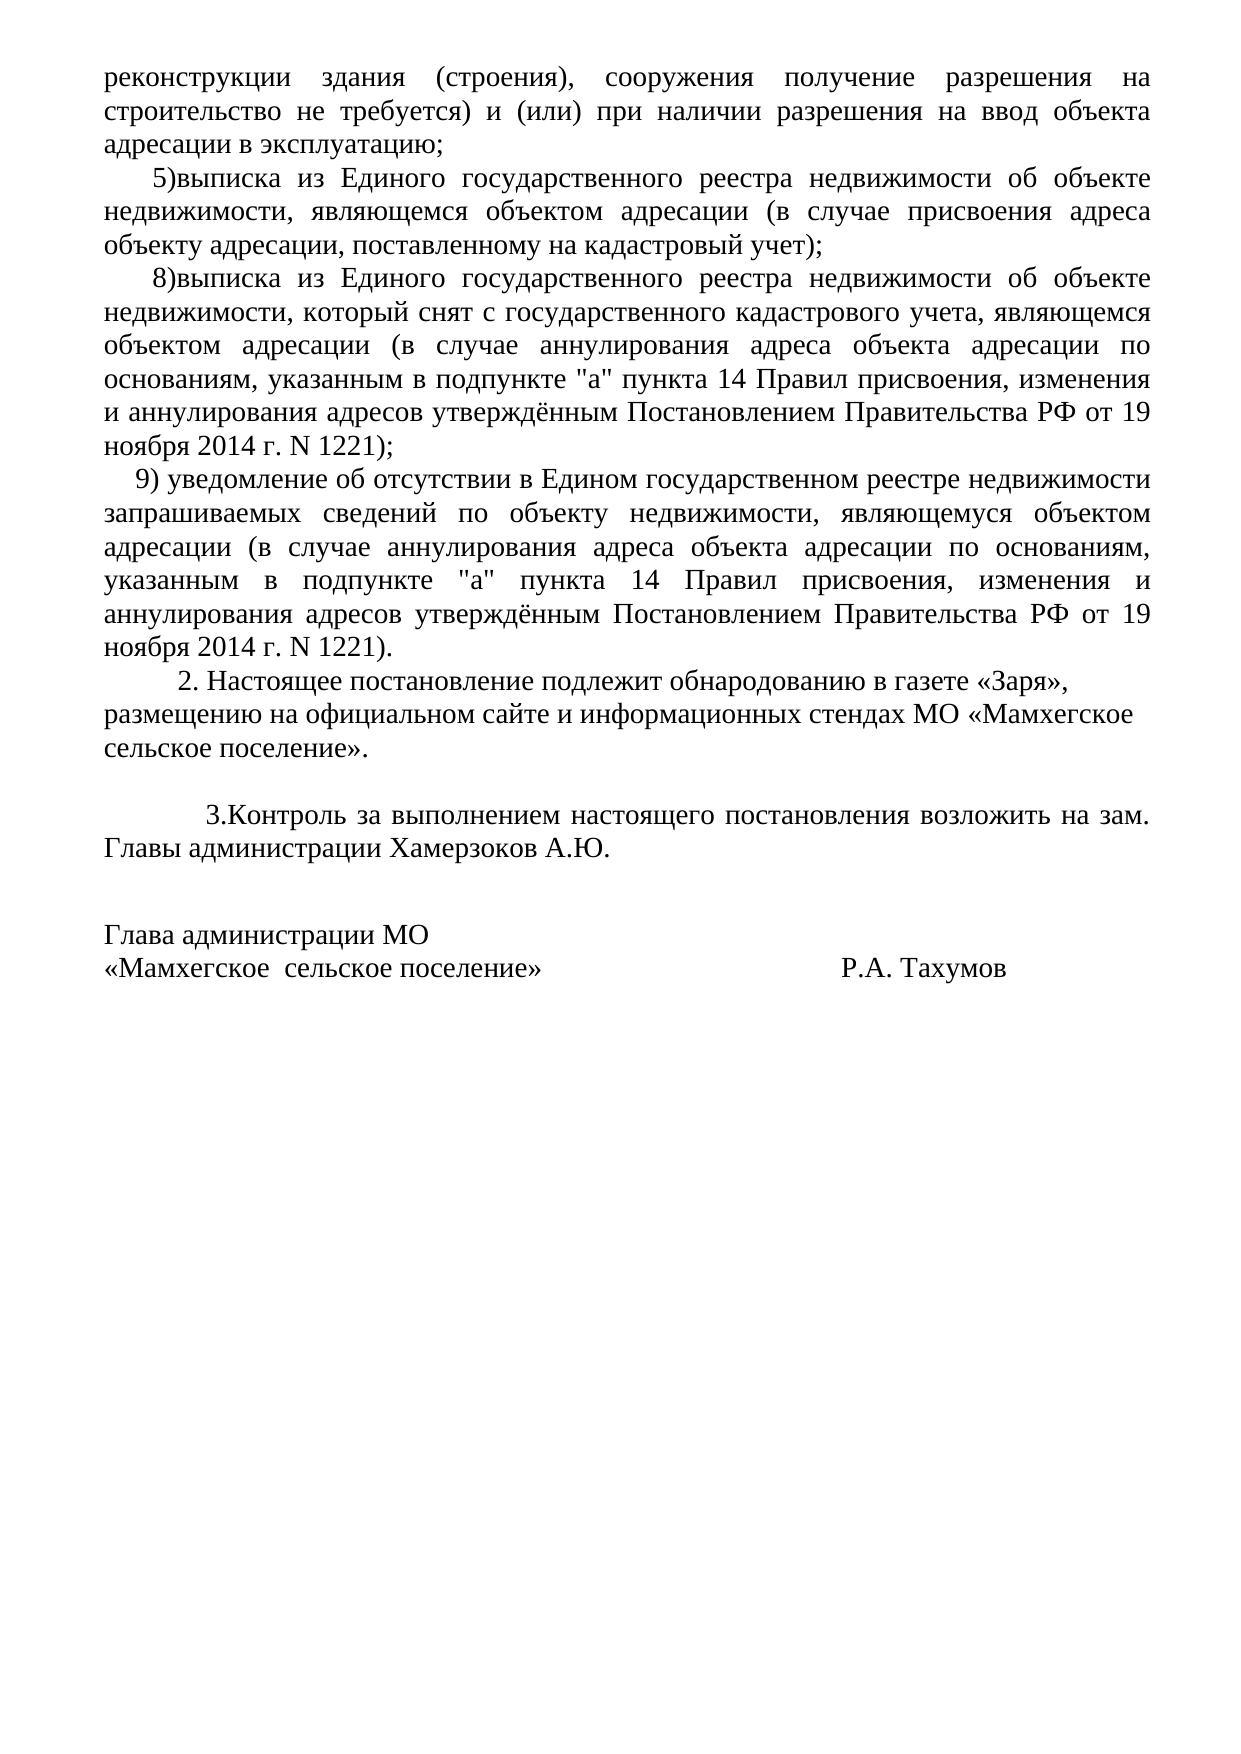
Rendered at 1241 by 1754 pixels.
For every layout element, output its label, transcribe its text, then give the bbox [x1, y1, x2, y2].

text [103, 59, 1152, 160]
text 5)выписка из Единого государственного реестра недвижимости об объекте недвижимости, являющемся объектом адресации (в случае присвоения адреса объекту адресации, поставленному на кадастровый учет); [103, 160, 1152, 260]
text «Мамхегское сельское поселение» Р.А. Тахумов [103, 951, 1152, 984]
text 9) уведомление об отсутствии в Едином государственном реестре недвижимости запрашиваемых сведений по объекту недвижимости, являющемуся объектом адресации (в случае аннулирования адреса объекта адресации по основаниям, указанным в подпункте "а" пункта 14 Правил присвоения, изменения и аннулирования адресов утверждённым Постановлением Правительства РФ от 19 ноября 2014 г. N 1221). [103, 462, 1152, 663]
text 8)выписка из Единого государственного реестра недвижимости об объекте недвижимости, который снят с государственного кадастрового учета, являющемся объектом адресации (в случае аннулирования адреса объекта адресации по основаниям, указанным в подпункте "а" пункта 14 Правил присвоения, изменения и аннулирования адресов утверждённым Постановлением Правительства РФ от 19 ноября 2014 г. N 1221); [103, 260, 1152, 462]
text 2. Настоящее постановление подлежит обнародованию в газете «Заря», размещению на официальном сайте и информационных стендах МО «Мамхегское сельское поселение». [103, 663, 1152, 763]
text Глава администрации МО [103, 917, 1152, 951]
text 3.Контроль за выполнением настоящего постановления возложить на зам. Главы администрации Хамерзоков А.Ю. [103, 797, 1152, 864]
